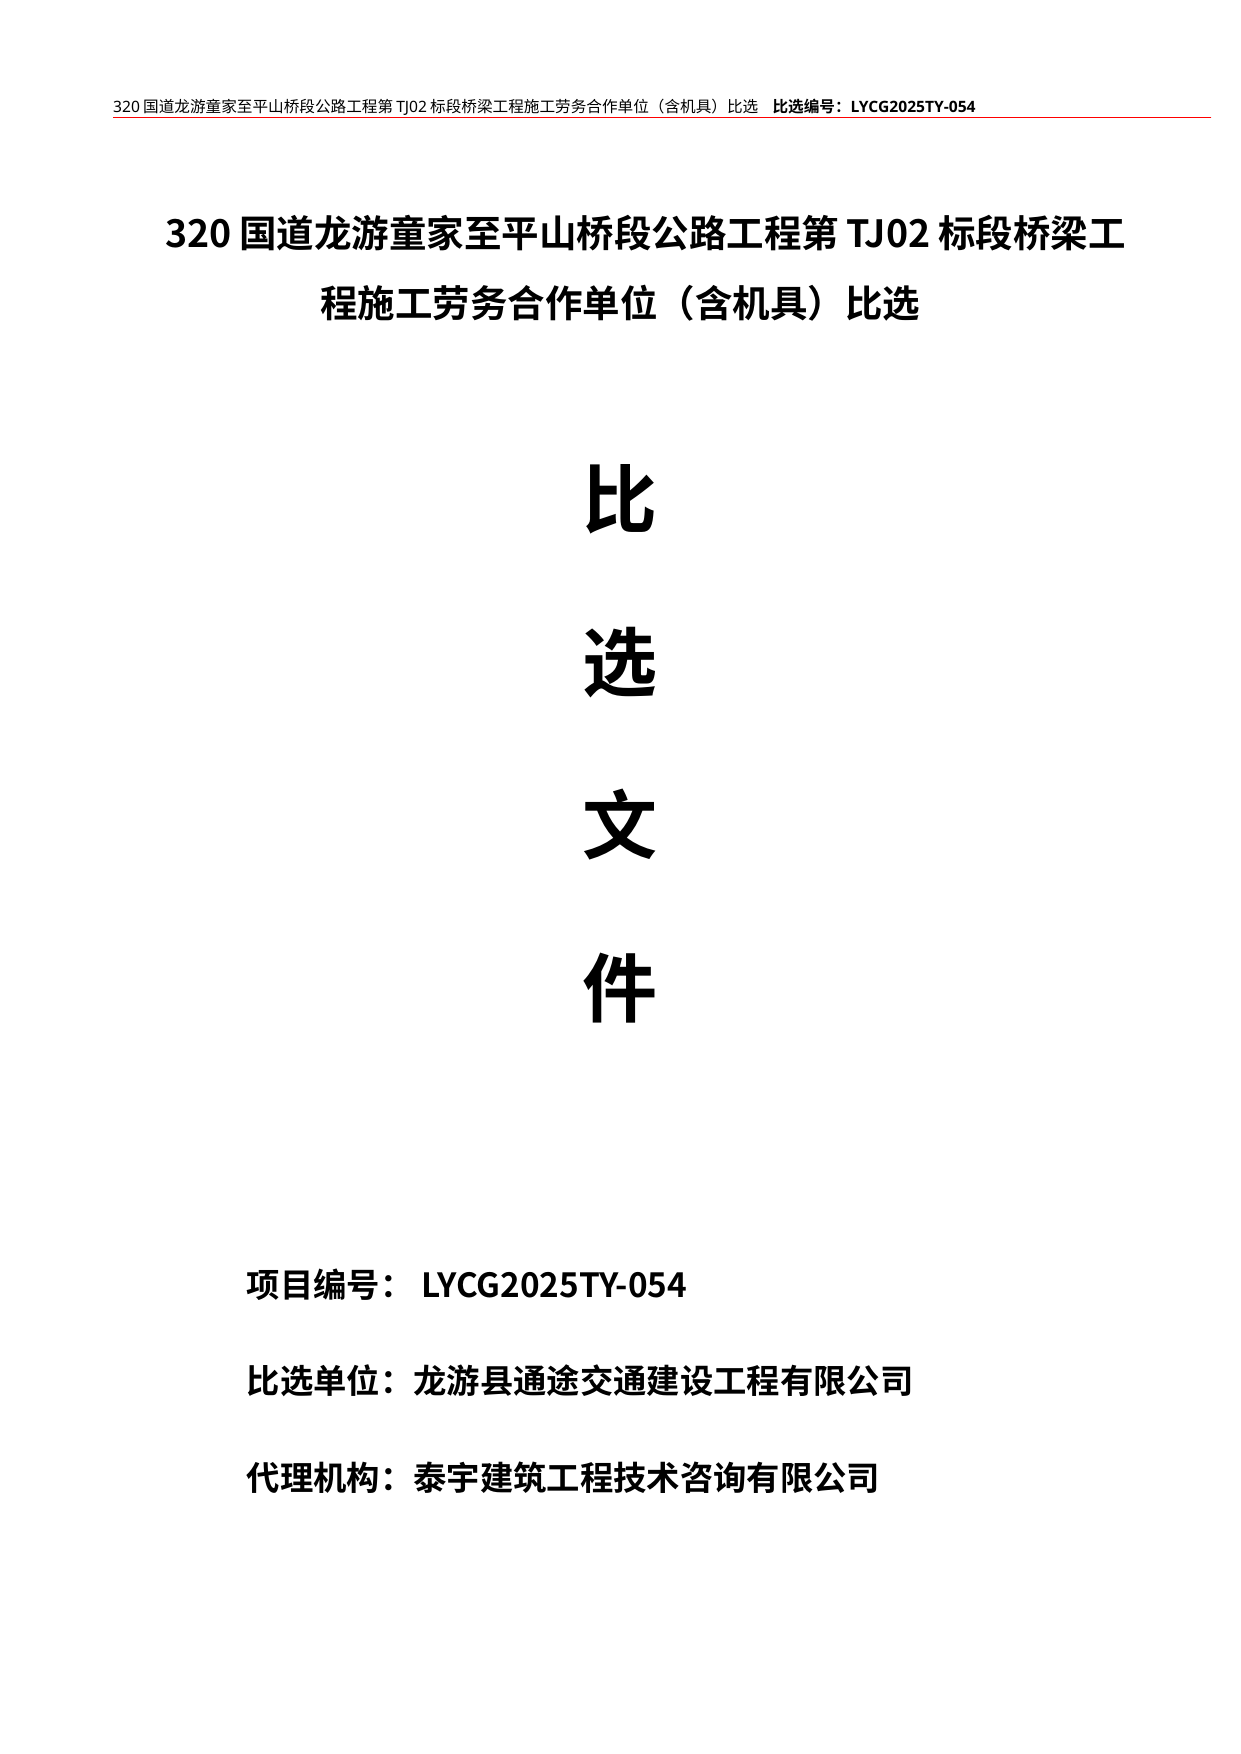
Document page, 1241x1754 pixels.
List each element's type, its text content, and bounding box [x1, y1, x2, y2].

text 文 [113, 767, 1127, 875]
text 选 [113, 604, 1127, 712]
text 代理机构：泰宇建筑工程技术咨询有限公司 [113, 1452, 1127, 1500]
text 项目编号： LYCG2025TY-054 [113, 1259, 1127, 1307]
text 320国道龙游童家至平山桥段公路工程第TJ02标段桥梁工程施工劳务合作单位（含机具）比选 [113, 196, 1127, 336]
text 比 [113, 441, 1127, 549]
text 比选单位：龙游县通途交通建设工程有限公司 [113, 1355, 1127, 1403]
text 件 [113, 929, 1127, 1038]
